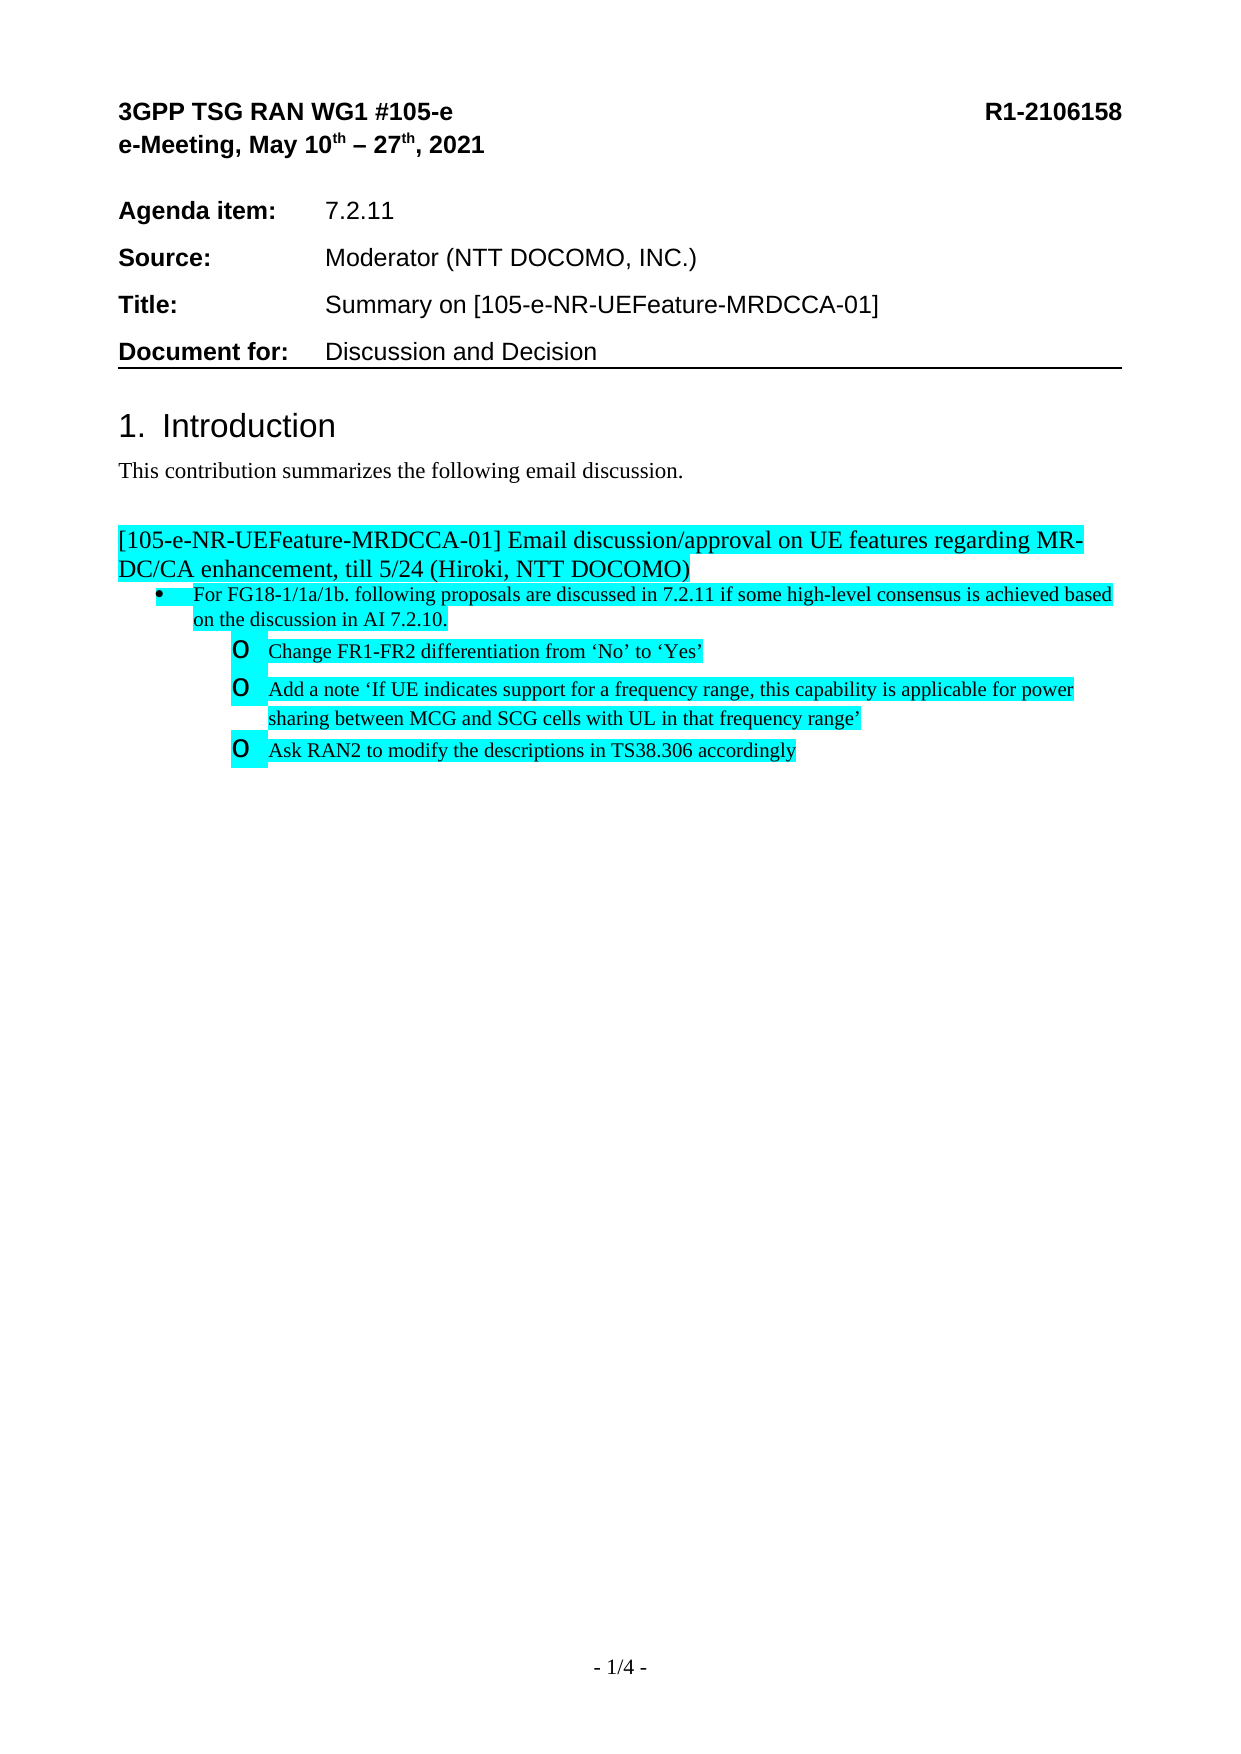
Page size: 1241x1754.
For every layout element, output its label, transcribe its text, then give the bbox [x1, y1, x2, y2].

text Title: Summary on [105-e-NR-UEFeature-MRDCCA-01] [118, 289, 1122, 318]
text Document for: Discussion and Decision [118, 337, 1122, 367]
list Ask RAN2 to modify the descriptions in TS38.306 accordingly [268, 730, 1122, 768]
list For FG18-1/1a/1b. following proposals are discussed in 7.2.11 if some high-level consensus is achieved based on the discussion in AI 7.2.10. [156, 582, 1122, 631]
text Agenda item: 7.2.11 [118, 196, 1122, 224]
text Source: Moderator (NTT DOCOMO, INC.) [118, 243, 1122, 271]
text This contribution summarizes the following email discussion. [118, 457, 1122, 484]
list Add a note ‘If UE indicates support for a frequency range, this capability is applicable for power sharing between MCG and SCG cells with UL in that frequency range’ [231, 668, 1122, 730]
list Introduction [118, 406, 1122, 445]
text e-Meeting, May 10th – 27th, 2021 [118, 129, 1122, 158]
text [105-e-NR-UEFeature-MRDCCA-01] Email discussion/approval on UE features regarding MR-DC/CA enhancement, till 5/24 (Hiroki, NTT DOCOMO) [690, 525, 1122, 582]
list Change FR1-FR2 differentiation from ‘No’ to ‘Yes’ [268, 631, 1122, 668]
text 3GPP TSG RAN WG1 #105-e R1-2106158 [118, 97, 1122, 125]
